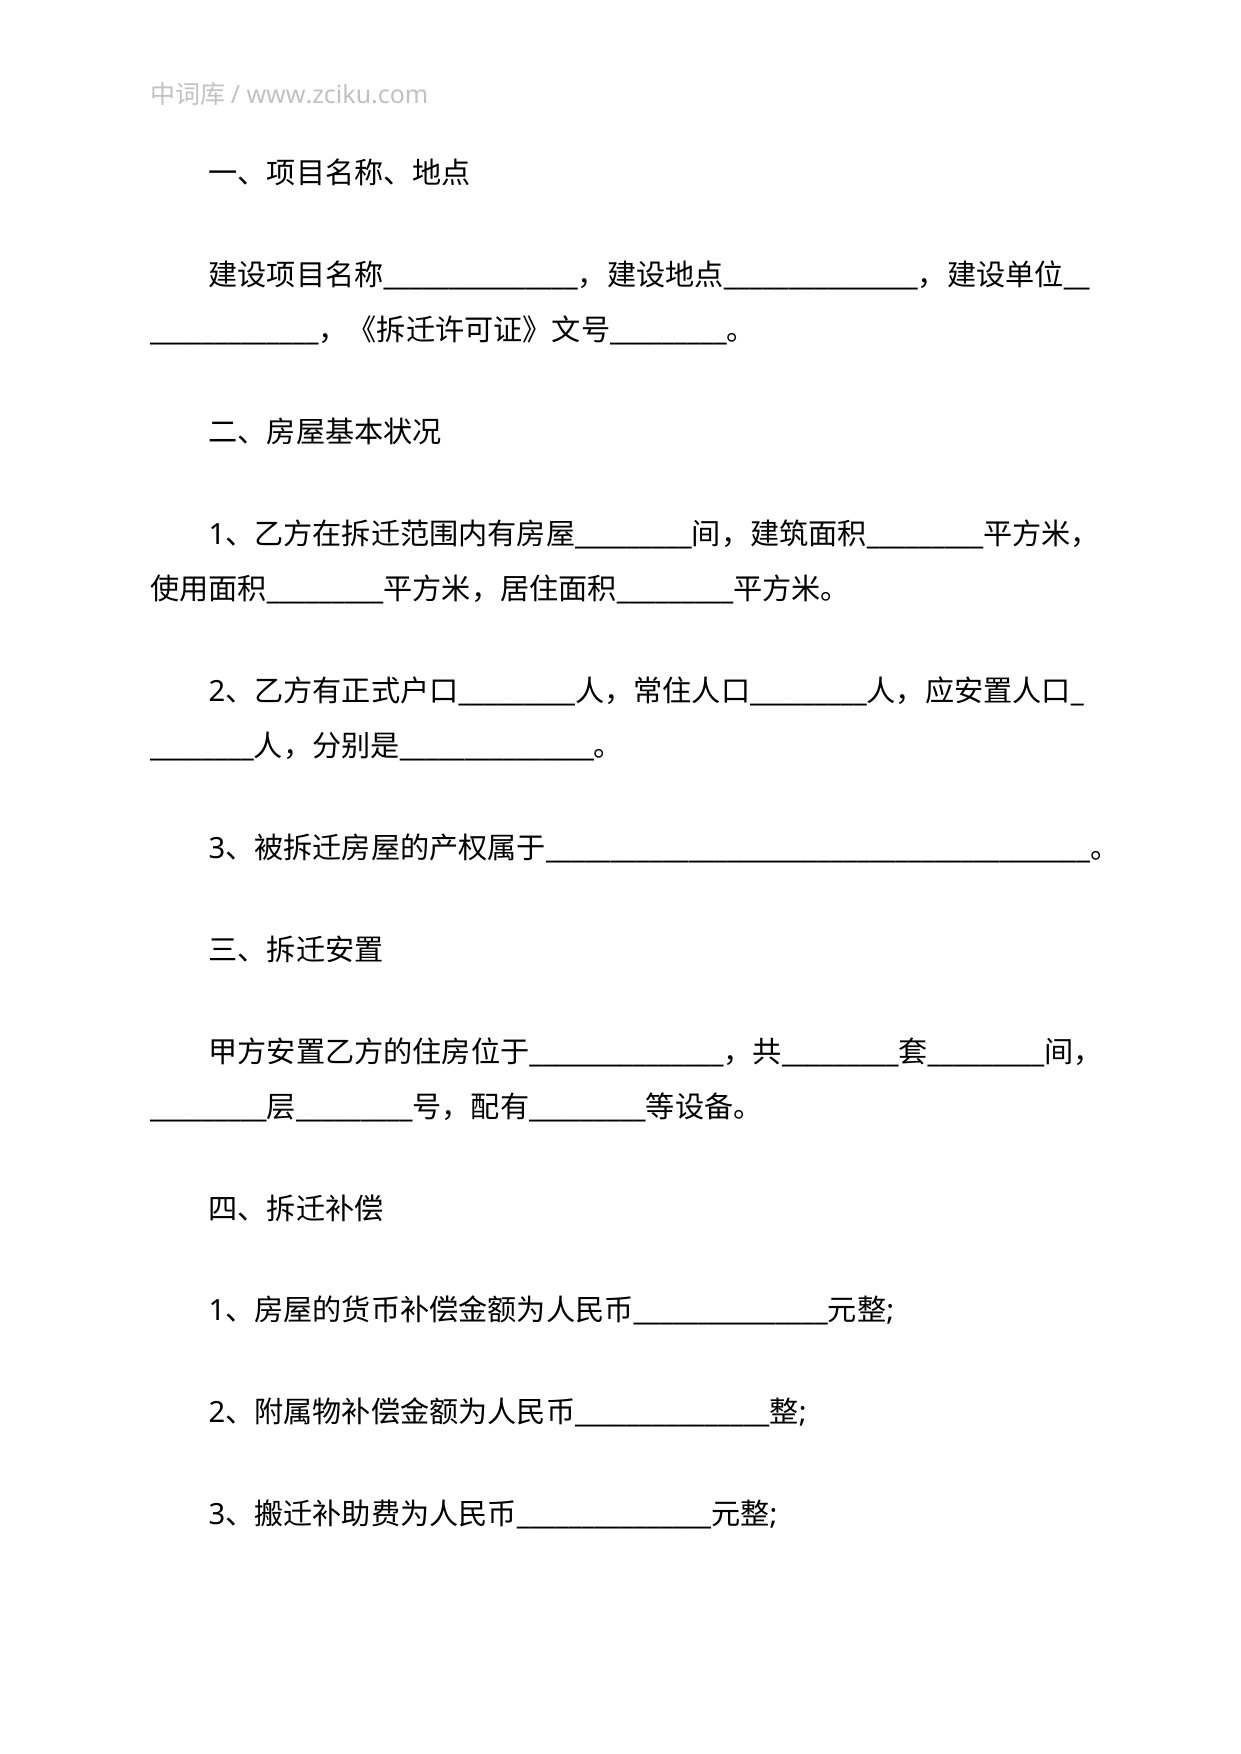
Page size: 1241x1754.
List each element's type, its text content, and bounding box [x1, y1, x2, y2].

text 四、拆迁补偿 [150, 1185, 1090, 1227]
text 1、乙方在拆迁范围内有房屋_________间，建筑面积_________平方米，使用面积_________平方米，居住面积_________平方米。 [150, 511, 1090, 608]
text 3、被拆迁房屋的产权属于__________________________________________。 [150, 824, 1090, 867]
text 二、房屋基本状况 [150, 409, 1090, 451]
text 3、搬迁补助费为人民币_______________元整; [150, 1491, 1090, 1533]
text 三、拆迁安置 [150, 926, 1090, 969]
text 甲方安置乙方的住房位于_______________，共_________套_________间，_________层_________号，配有_________等设备。 [150, 1028, 1090, 1126]
text 一、项目名称、地点 [150, 150, 1090, 192]
text 2、乙方有正式户口_________人，常住人口_________人，应安置人口_________人，分别是_______________。 [150, 667, 1090, 765]
text 2、附属物补偿金额为人民币_______________整; [150, 1389, 1090, 1431]
text 建设项目名称_______________，建设地点_______________，建设单位_______________，《拆迁许可证》文号_________。 [150, 252, 1090, 349]
text 1、房屋的货币补偿金额为人民币_______________元整; [150, 1287, 1090, 1329]
